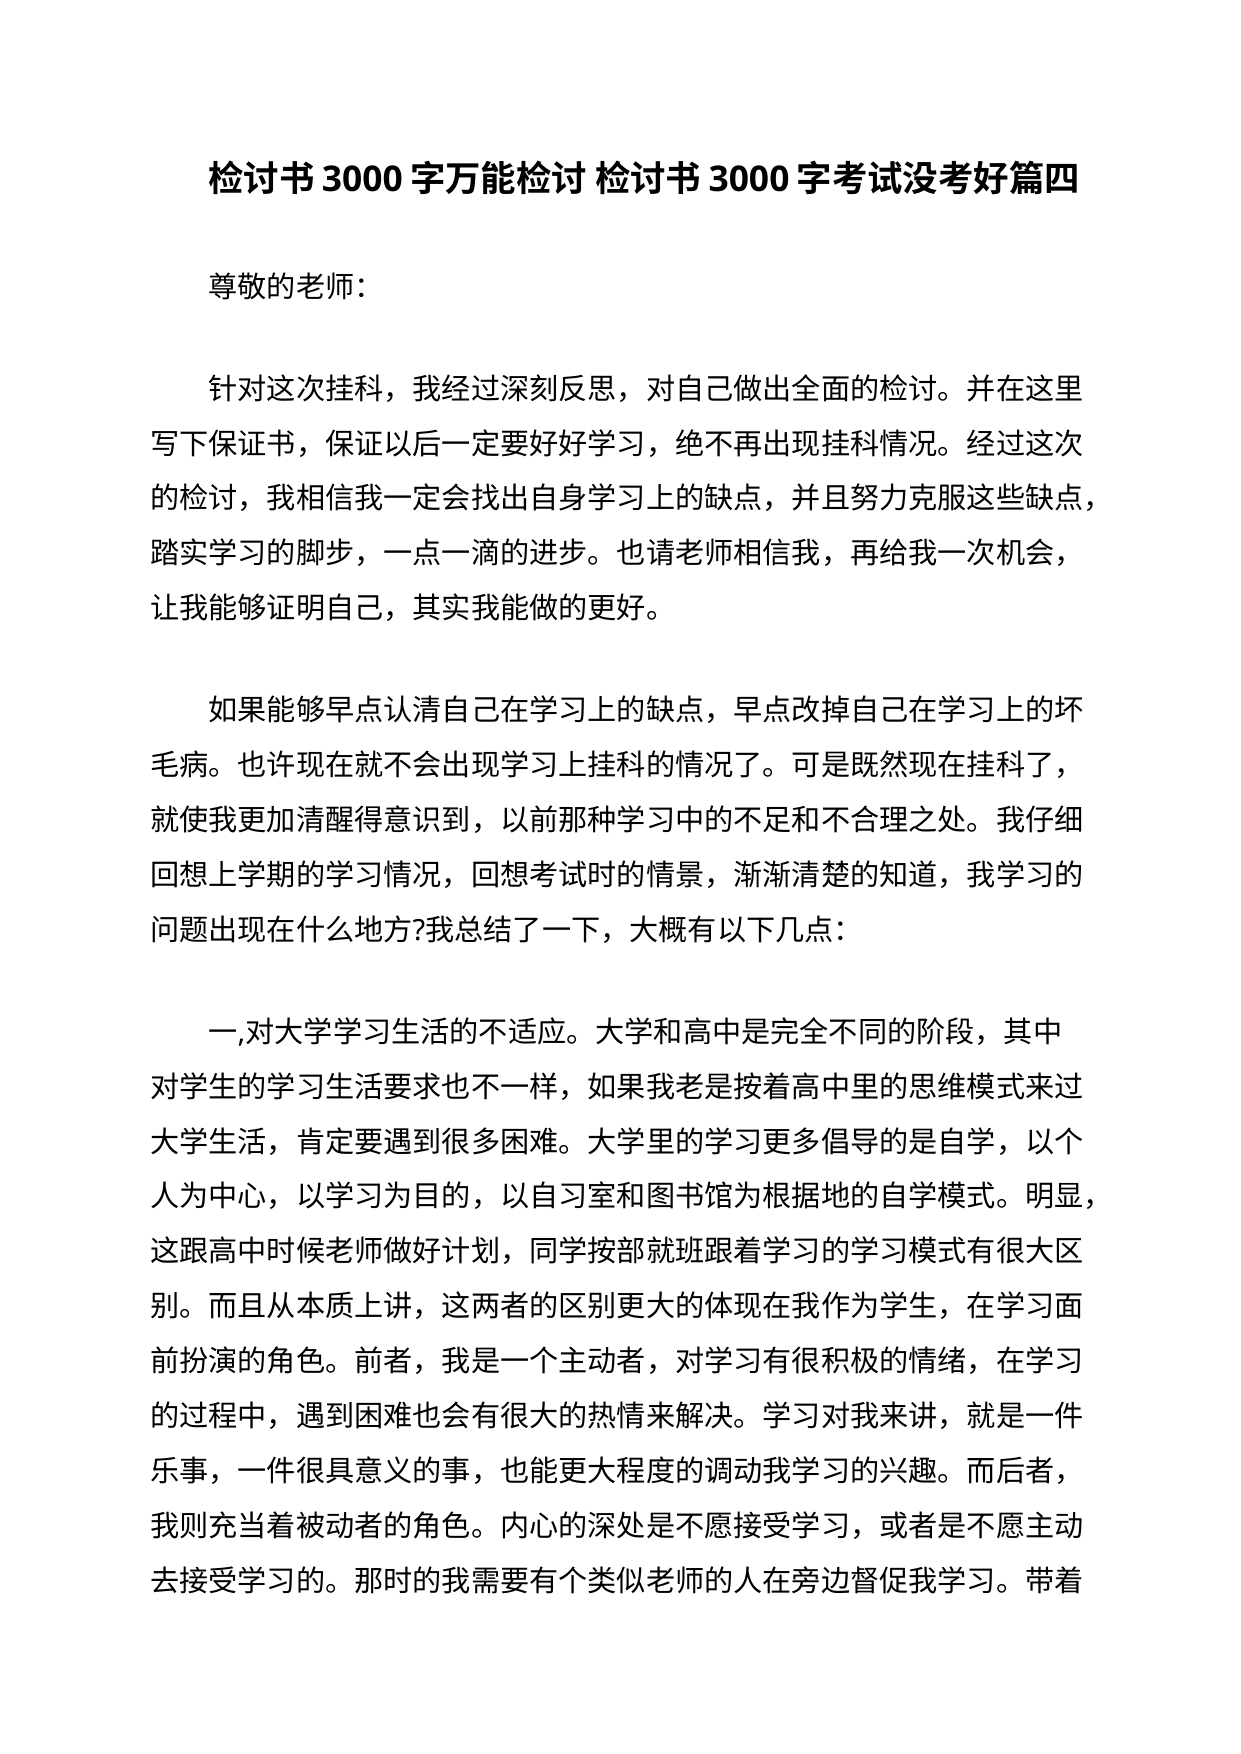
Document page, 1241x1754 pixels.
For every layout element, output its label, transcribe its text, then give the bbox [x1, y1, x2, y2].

text 针对这次挂科，我经过深刻反思，对自己做出全面的检讨。并在这里写下保证书，保证以后一定要好好学习，绝不再出现挂科情况。经过这次的检讨，我相信我一定会找出自身学习上的缺点，并且努力克服这些缺点，踏实学习的脚步，一点一滴的进步。也请老师相信我，再给我一次机会，让我能够证明自己，其实我能做的更好。 [150, 365, 1090, 627]
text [150, 1008, 1090, 1599]
text 检讨书3000字万能检讨 检讨书3000字考试没考好篇四 [150, 150, 1090, 201]
text 如果能够早点认清自己在学习上的缺点，早点改掉自己在学习上的坏毛病。也许现在就不会出现学习上挂科的情况了。可是既然现在挂科了，就使我更加清醒得意识到，以前那种学习中的不足和不合理之处。我仔细回想上学期的学习情况，回想考试时的情景，渐渐清楚的知道，我学习的问题出现在什么地方?我总结了一下，大概有以下几点： [150, 687, 1090, 949]
text 尊敬的老师： [150, 263, 1090, 306]
